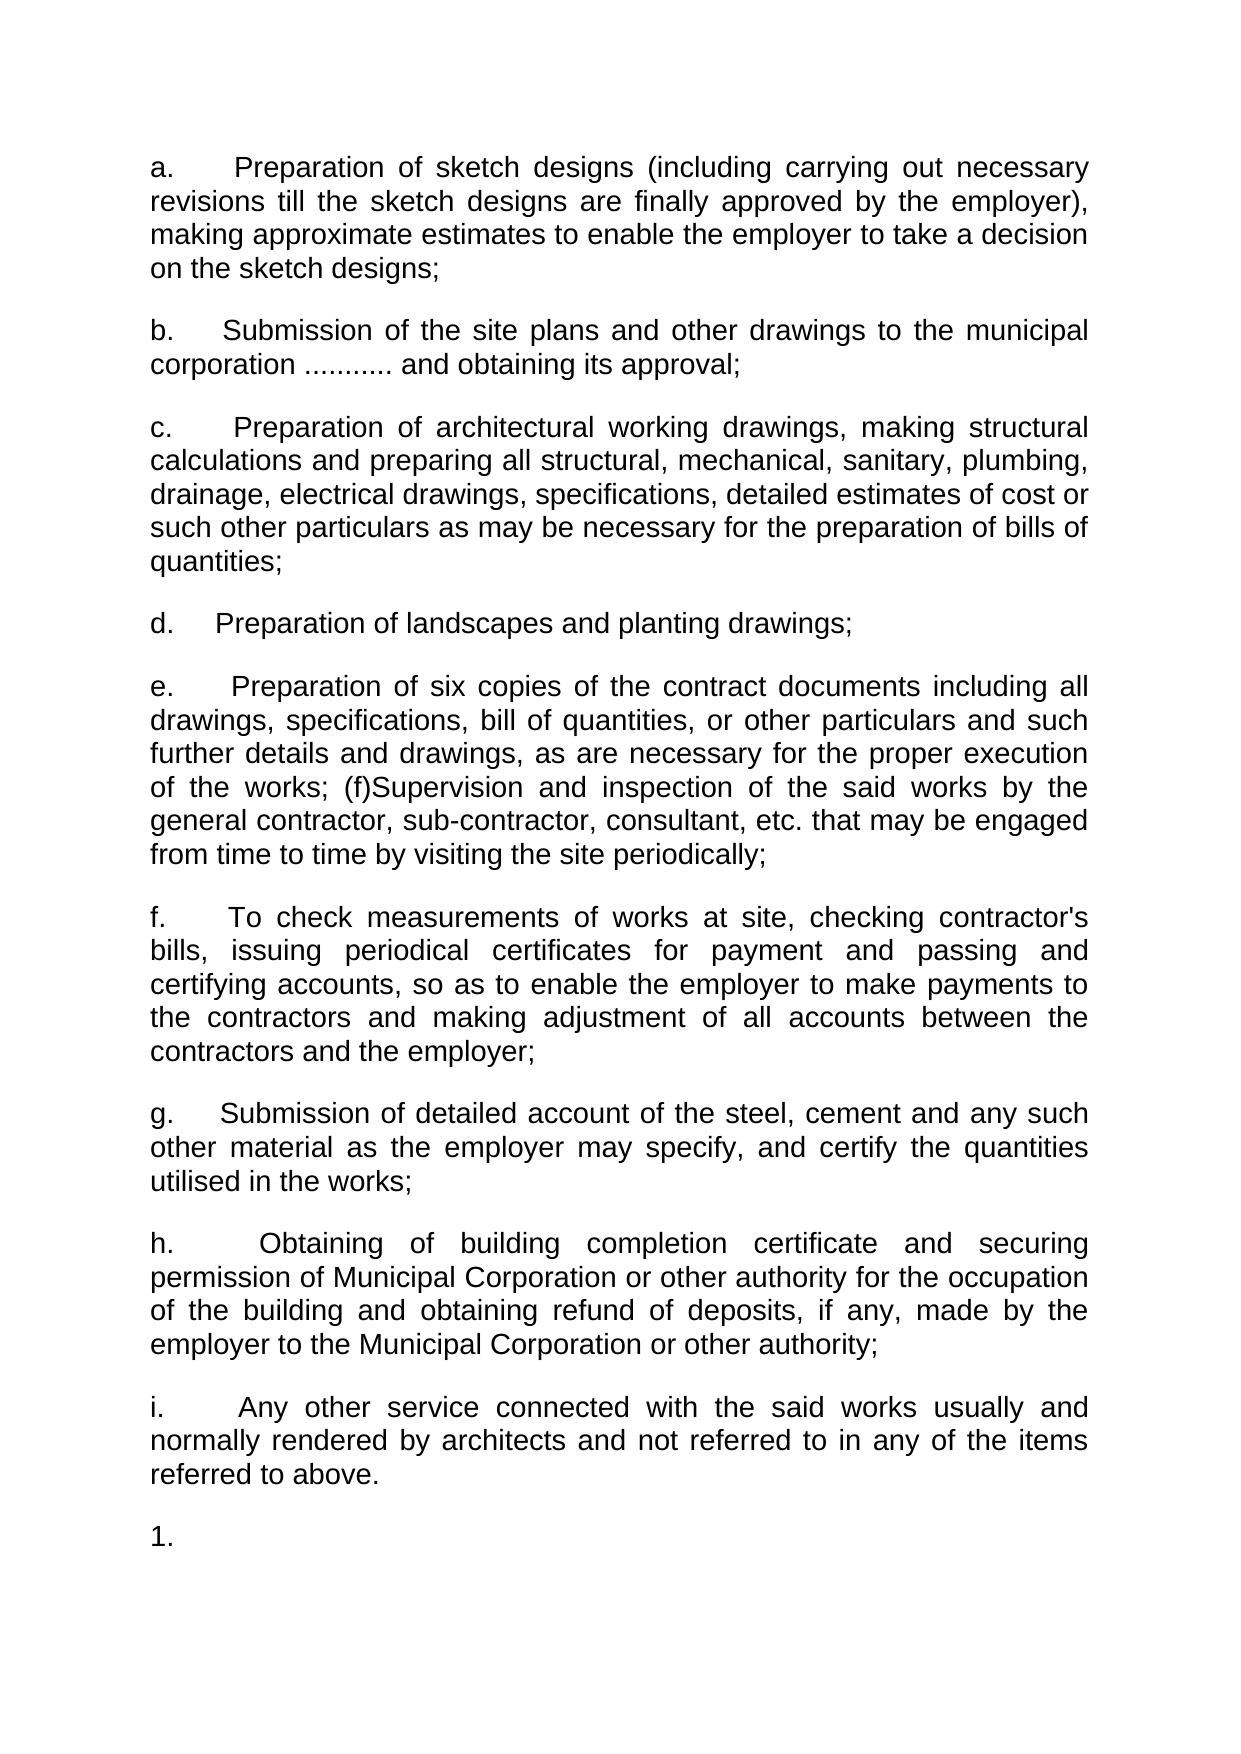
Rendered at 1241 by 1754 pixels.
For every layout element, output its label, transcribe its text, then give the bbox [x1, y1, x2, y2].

text b. Submission of the site plans and other drawings to the municipal corporation ........... and obtaining its approval; [150, 313, 1090, 380]
text e. Preparation of six copies of the contract documents including all drawings, specifications, bill of quantities, or other particulars and such further details and drawings, as are necessary for the proper execution of the works; (f)Supervision and inspection of the said works by the general contractor, sub-contractor, consultant, etc. that may be engaged from time to time by visiting the site periodically; [150, 669, 1090, 870]
text g. Submission of detailed account of the steel, cement and any such other material as the employer may specify, and certify the quantities utilised in the works; [150, 1096, 1090, 1197]
text i. Any other service connected with the said works usually and normally rendered by architects and not referred to in any of the items referred to above. [150, 1389, 1090, 1490]
text f. To check measurements of works at site, checking contractor's bills, issuing periodical certificates for payment and passing and certifying accounts, so as to enable the employer to make payments to the contractors and making adjustment of all accounts between the contractors and the employer; [150, 899, 1090, 1067]
text c. Preparation of architectural working drawings, making structural calculations and preparing all structural, mechanical, sanitary, plumbing, drainage, electrical drawings, specifications, detailed estimates of cost or such other particulars as may be necessary for the preparation of bills of quantities; [150, 409, 1090, 577]
text 1. [150, 1519, 1090, 1553]
text a. Preparation of sketch designs (including carrying out necessary revisions till the sketch designs are finally approved by the employer), making approximate estimates to enable the employer to take a decision on the sketch designs; [150, 150, 1090, 284]
text d. Preparation of landscapes and planting drawings; [150, 606, 1090, 640]
text h. Obtaining of building completion certificate and securing permission of Municipal Corporation or other authority for the occupation of the building and obtaining refund of deposits, if any, made by the employer to the Municipal Corporation or other authority; [150, 1226, 1090, 1360]
